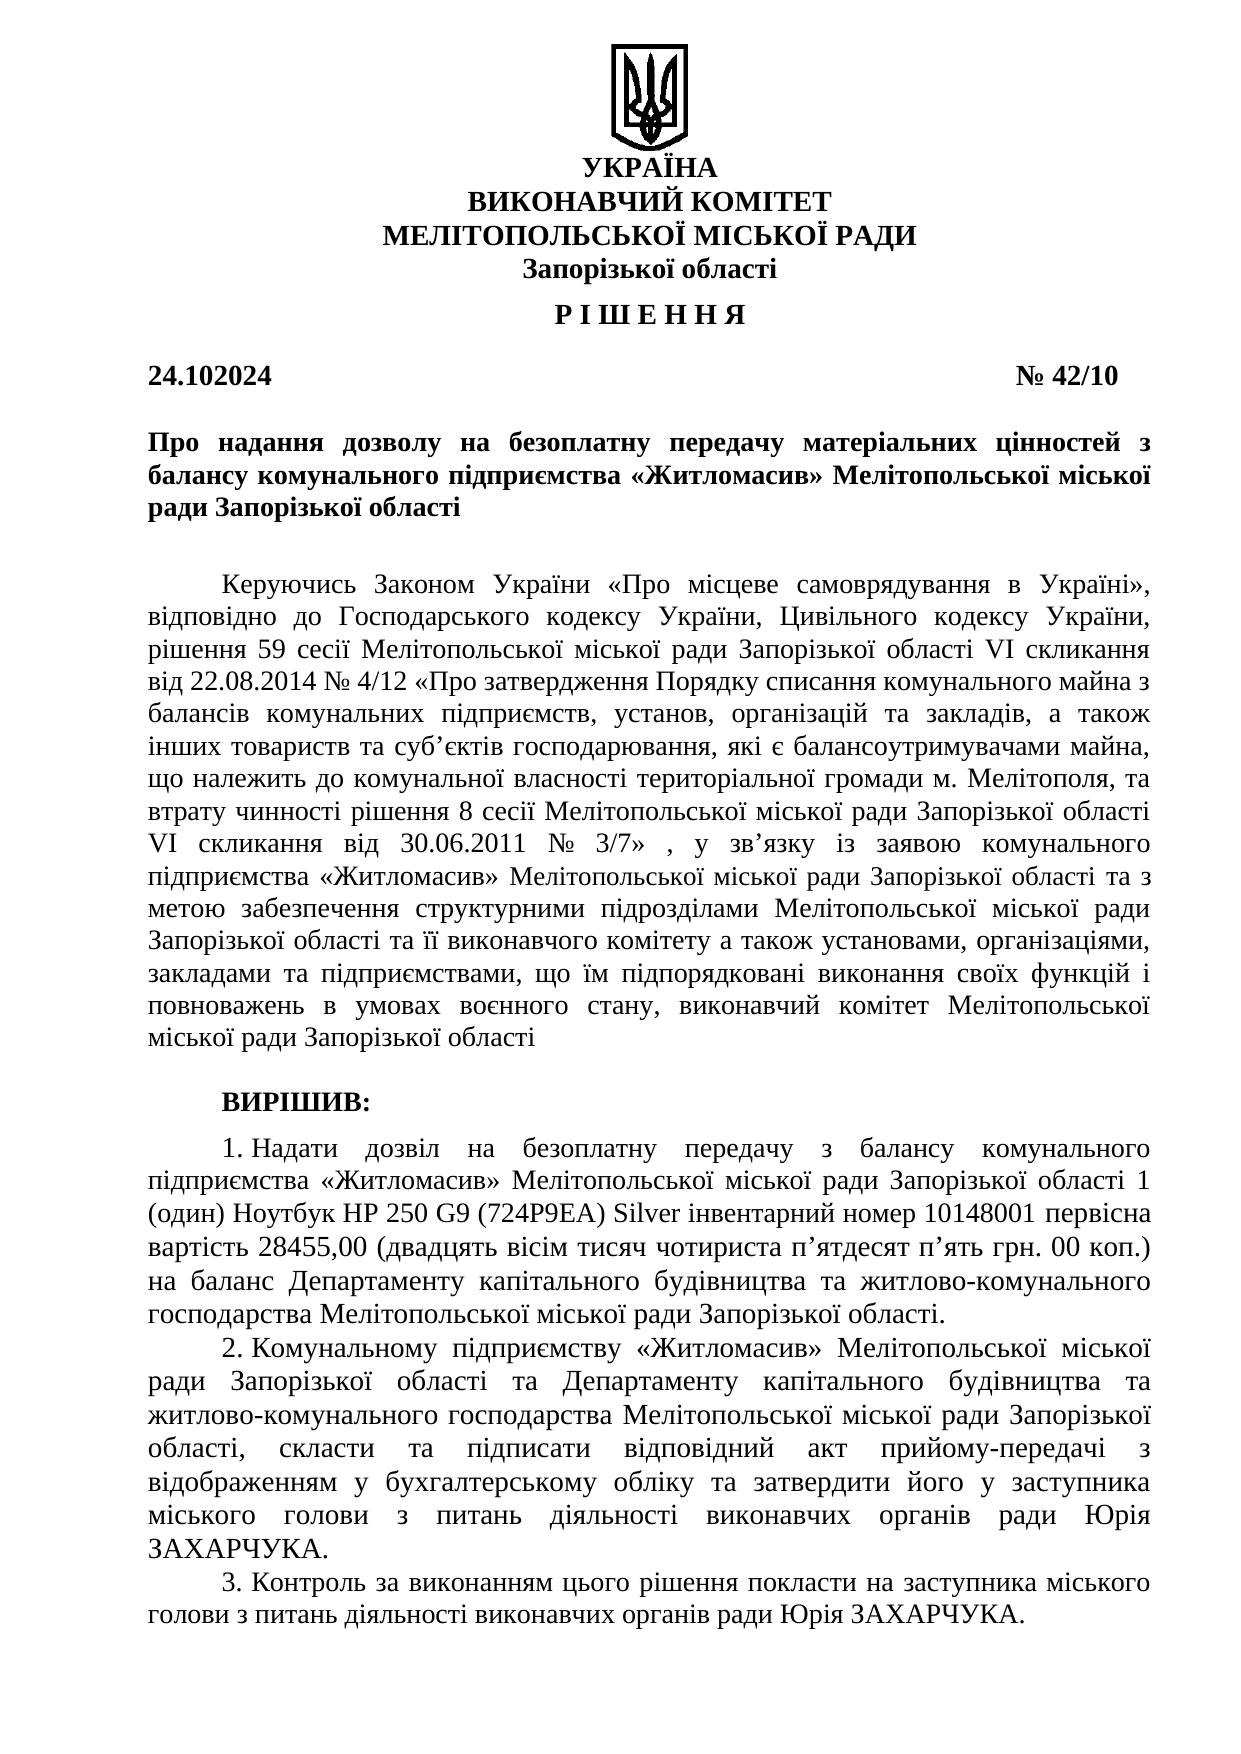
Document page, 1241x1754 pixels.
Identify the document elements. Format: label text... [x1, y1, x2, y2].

list Надати дозвіл на безоплатну передачу з балансу комунального підприємства «Житломасив» Мелітопольської міської ради Запорізької області 1 (один) Ноутбук НР 250 G9 (724Р9ЕА) Silver інвентарний номер 10148001 первісна вартість 28455,00 (двадцять вісім тисяч чотириста п’ятдесят п’ять грн. 00 коп.) на баланс Департаменту капітального будівництва та житлово-комунального господарства Мелітопольської міської ради Запорізької області. [148, 1130, 1152, 1330]
text Запорізької області [148, 251, 1152, 285]
list Контроль за виконанням цього рішення покласти на заступника міського голови з питань діяльності виконавчих органів ради Юрія ЗАХАРЧУКА. [148, 1564, 1152, 1629]
text Р І Ш Е Н Н Я [148, 297, 1152, 358]
list Комунальному підприємству «Житломасив» Мелітопольської міської ради Запорізької області та Департаменту капітального будівництва та житлово-комунального господарства Мелітопольської міської ради Запорізької області, скласти та підписати відповідний акт прийому-передачі з відображенням у бухгалтерському обліку та затвердити його у заступника міського голови з питань діяльності виконавчих органів ради Юрія ЗАХАРЧУКА. [148, 1330, 1152, 1564]
text МЕЛІТОПОЛЬСЬКОЇ МІСЬКОЇ РАДИ [148, 218, 1152, 251]
text ВИРІШИВ: [148, 1085, 1152, 1118]
picture [611, 44, 688, 151]
text ВИКОНАВЧИЙ КОМІТЕТ [148, 184, 1152, 218]
text 24.102024 № 42/10 [148, 358, 1152, 392]
text Керуючись Законом України «Про місцеве самоврядування в Україні», відповідно до Господарського кодексу України, Цивільного кодексу України, рішення 59 сесії Мелітопольської міської ради Запорізької області VI скликання від 22.08.2014 № 4/12 «Про затвердження Порядку списання комунального майна з балансів комунальних підприємств, установ, організацій та закладів, а також інших товариств та суб’єктів господарювання, які є балансоутримувачами майна, що належить до комунальної власності територіальної громади м. Мелітополя, та втрату чинності рішення 8 сесії Мелітопольської міської ради Запорізької області VІ скликання від 30.06.2011 № 3/7» , у зв’язку із заявою комунального підприємства «Житломасив» Мелітопольської міської ради Запорізької області та з метою забезпечення структурними підрозділами Мелітопольської міської ради Запорізької області та її виконавчого комітету а також установами, організаціями, закладами та підприємствами, що їм підпорядковані виконання своїх функцій і повноважень в умовах воєнного стану, виконавчий комітет Мелітопольської міської ради Запорізької області [148, 567, 1152, 1053]
text УКРАЇНА [148, 151, 1152, 184]
text Про надання дозволу на безоплатну передачу матеріальних цінностей з балансу комунального підприємства «Житломасив» Мелітопольської міської ради Запорізької області [148, 425, 1152, 523]
